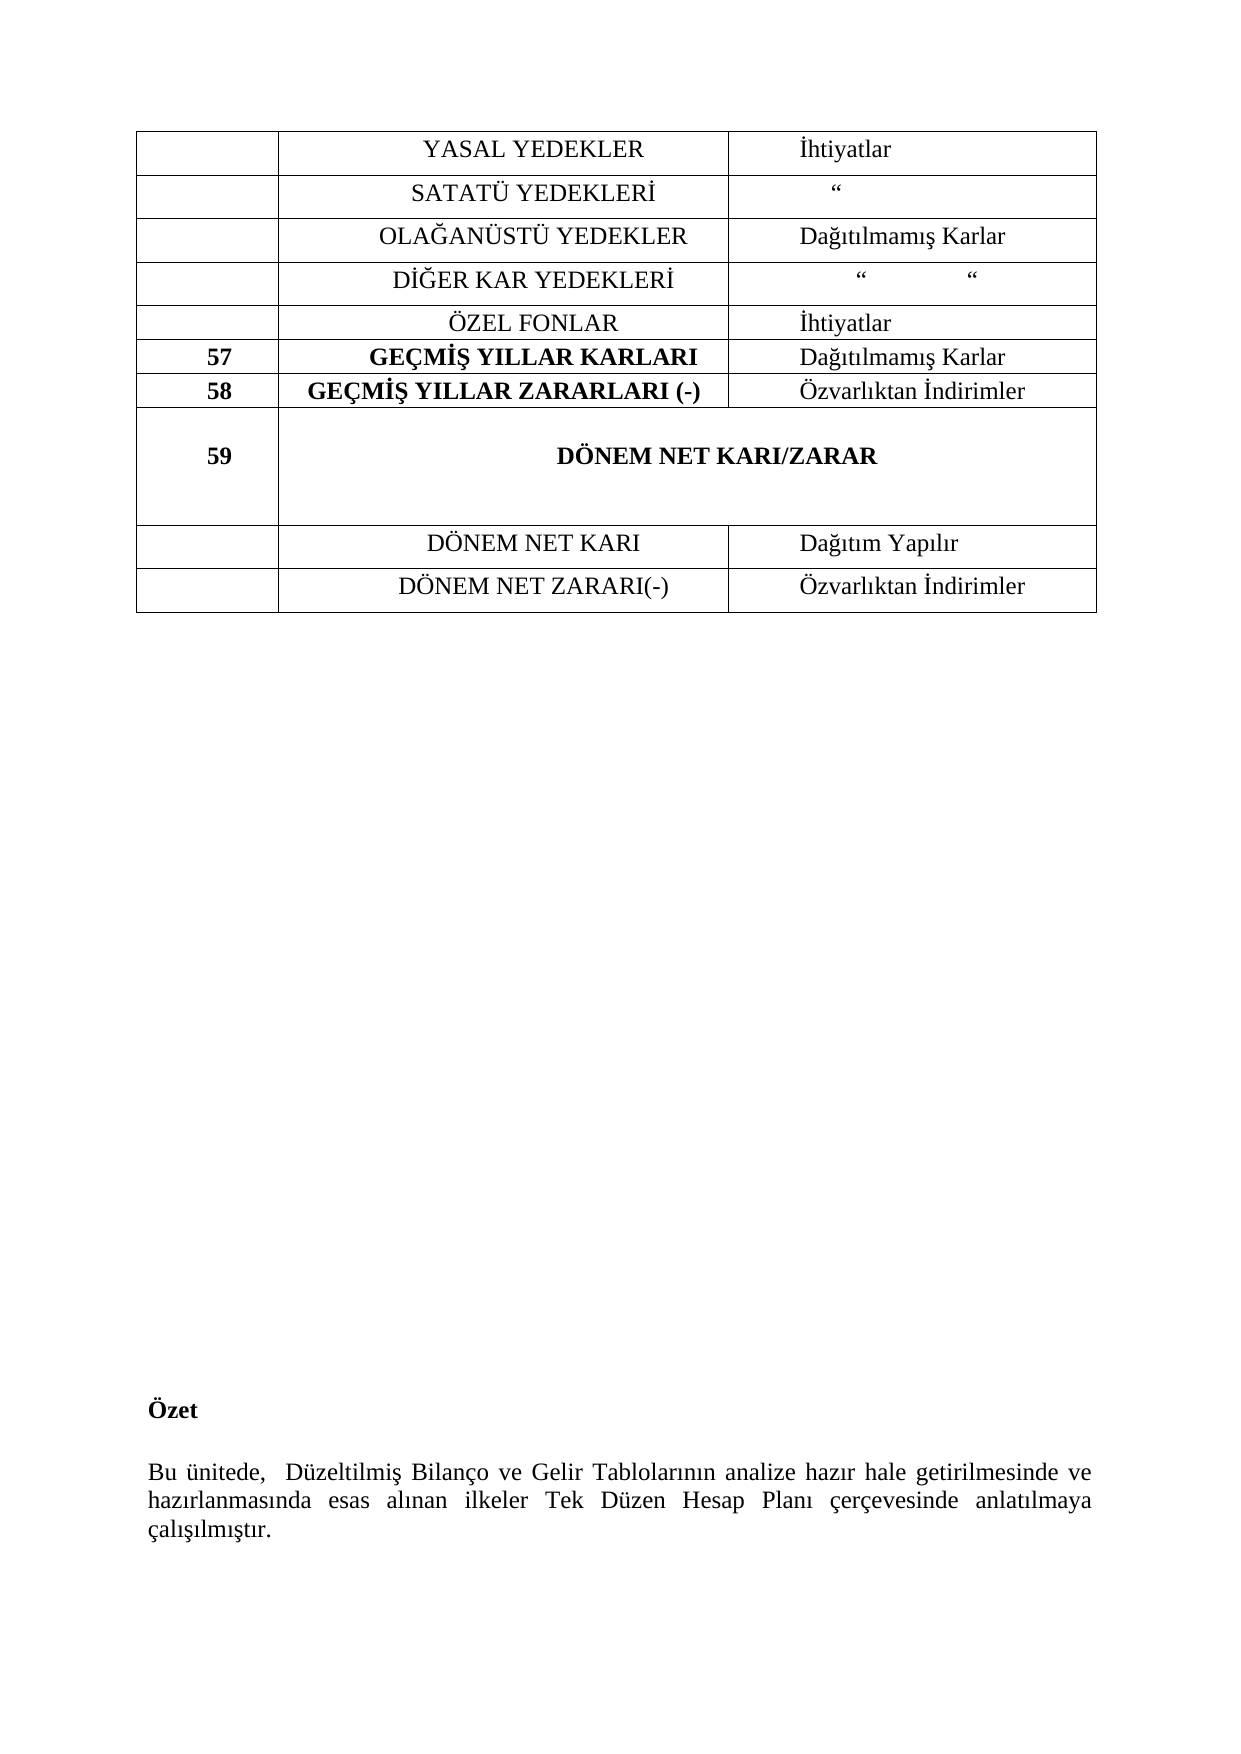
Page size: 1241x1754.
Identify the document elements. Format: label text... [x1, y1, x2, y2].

table_cell DÖNEM NET KARI/ZARAR [279, 408, 1096, 524]
table_cell 58 [137, 374, 278, 407]
table_cell SATATÜ YEDEKLERİ [279, 176, 728, 218]
table_cell Özvarlıktan İndirimler [729, 374, 1096, 407]
table_cell 59 [137, 408, 278, 524]
table_cell İhtiyatlar [729, 132, 1096, 175]
table_cell GEÇMİŞ YILLAR KARLARI [279, 340, 728, 373]
table_cell Dağıtım Yapılır [729, 526, 1096, 568]
table_cell DÖNEM NET KARI [279, 526, 728, 568]
table_cell GEÇMİŞ YILLAR ZARARLARI (-) [279, 374, 728, 407]
table_cell DİĞER KAR YEDEKLERİ [279, 263, 728, 305]
table_cell [137, 176, 278, 218]
table_cell YASAL YEDEKLER [279, 132, 728, 175]
text Özet [148, 1395, 1092, 1424]
table_cell OLAĞANÜSTÜ YEDEKLER [279, 219, 728, 262]
table_cell DÖNEM NET ZARARI(-) [279, 569, 728, 612]
table_cell [137, 526, 278, 568]
table_cell ÖZEL FONLAR [279, 306, 728, 339]
table_cell Dağıtılmamış Karlar [729, 340, 1096, 373]
table_cell [137, 219, 278, 262]
table_cell [137, 306, 278, 339]
table_cell Dağıtılmamış Karlar [729, 219, 1096, 262]
table_cell 57 [137, 340, 278, 373]
table_cell [137, 263, 278, 305]
table_cell İhtiyatlar [729, 306, 1096, 339]
table_cell [137, 569, 278, 612]
table_cell “ “ [729, 263, 1096, 305]
table_cell Özvarlıktan İndirimler [729, 569, 1096, 612]
table_cell “ [729, 176, 1096, 218]
table_cell [137, 132, 278, 175]
text Bu ünitede, Düzeltilmiş Bilanço ve Gelir Tablolarının analize hazır hale getirilmesinde ve hazırlanmasında esas alınan ilkeler Tek Düzen Hesap Planı çerçevesinde anlatılmaya çalışılmıştır. [148, 1457, 1092, 1543]
